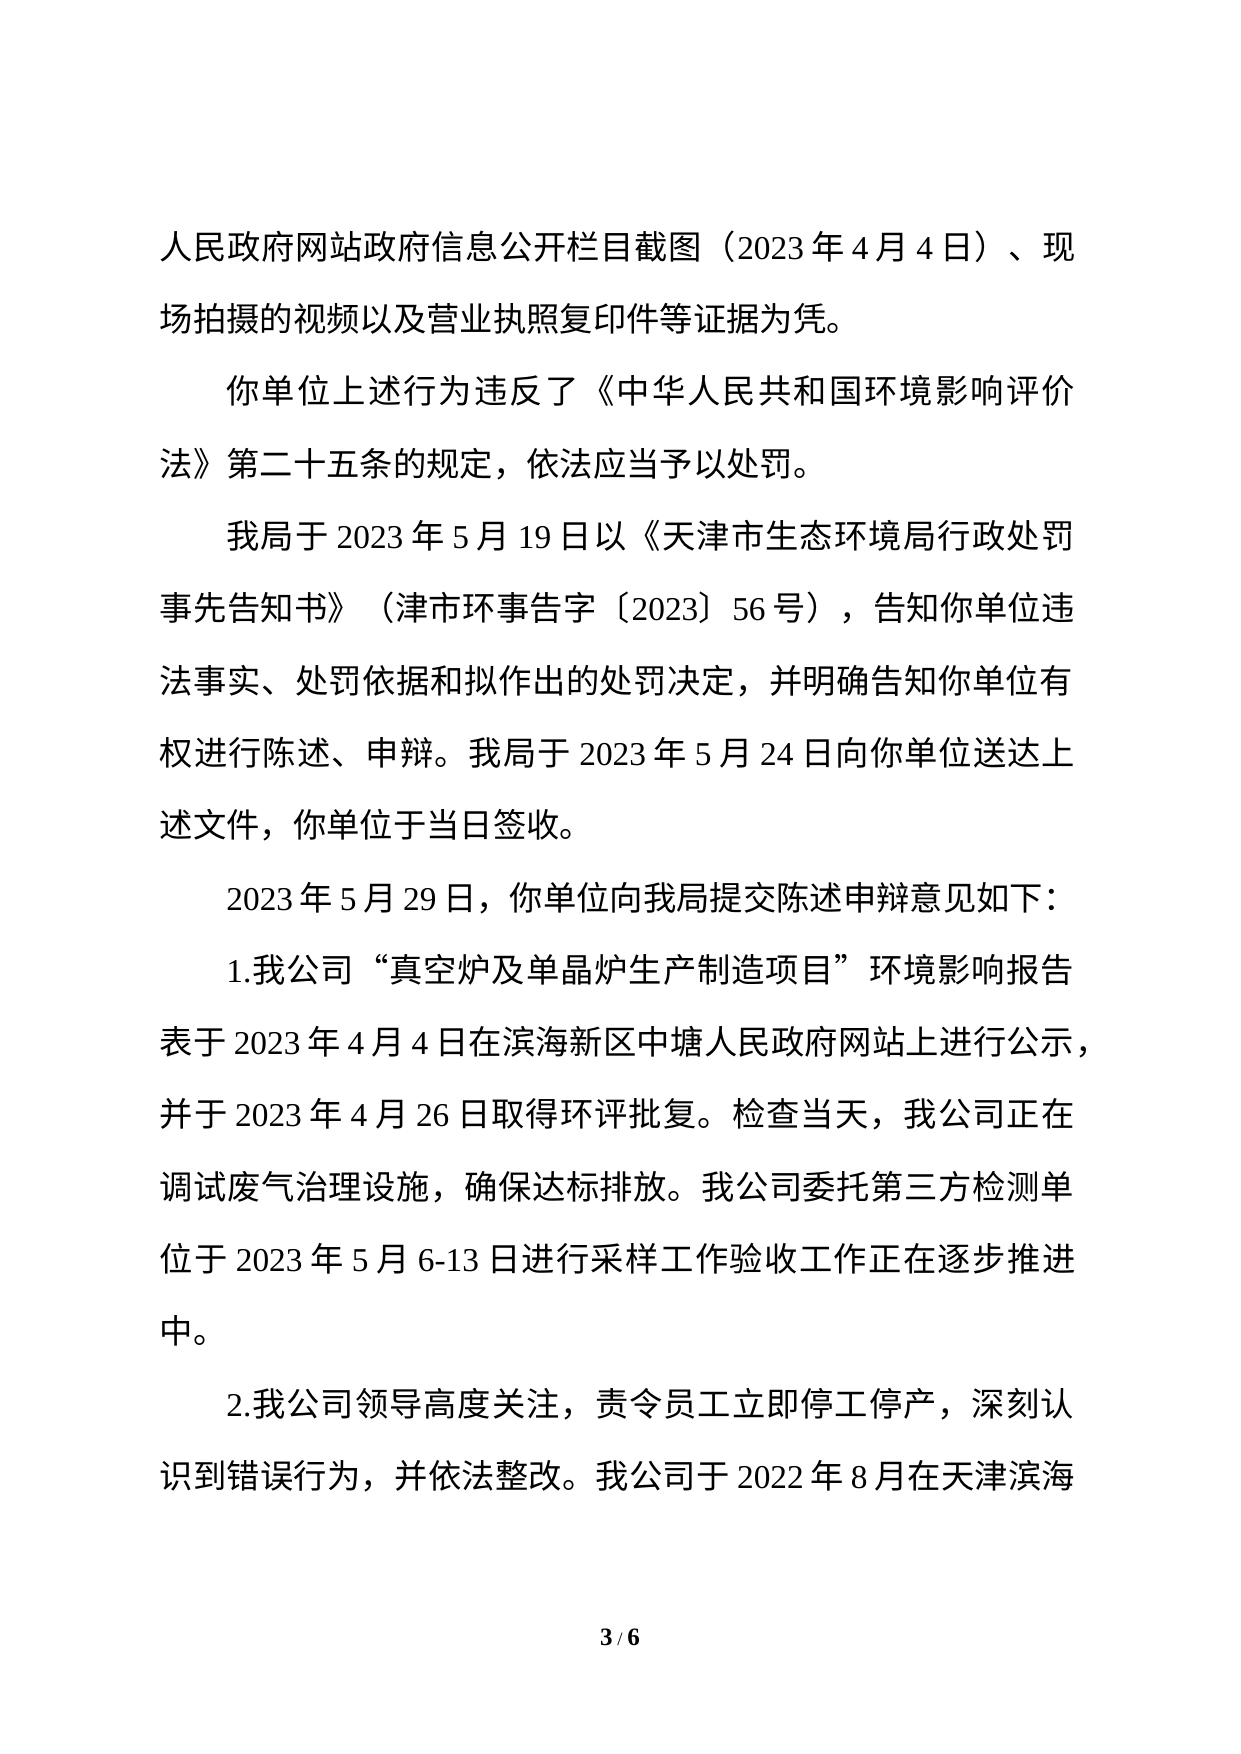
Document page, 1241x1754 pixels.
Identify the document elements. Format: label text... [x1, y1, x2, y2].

text 2023年5月29日，你单位向我局提交陈述申辩意见如下： [159, 871, 1075, 919]
text 你单位上述行为违反了《中华人民共和国环境影响评价法》第二十五条的规定，依法应当予以处罚。 [159, 365, 1075, 486]
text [159, 1377, 1075, 1498]
text 我局于2023年5月19日以《天津市生态环境局行政处罚事先告知书》（津市环事告字〔2023〕56号），告知你单位违法事实、处罚依据和拟作出的处罚决定，并明确告知你单位有权进行陈述、申辩。我局于2023年5月24日向你单位送达上述文件，你单位于当日签收。 [159, 510, 1075, 847]
text 1.我公司“真空炉及单晶炉生产制造项目”环境影响报告表于2023年4月4日在滨海新区中塘人民政府网站上进行公示，并于2023年4月26日取得环评批复。检查当天，我公司正在调试废气治理设施，确保达标排放。我公司委托第三方检测单位于2023年5月6-13日进行采样工作验收工作正在逐步推进中。 [159, 943, 1075, 1353]
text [159, 221, 1075, 341]
